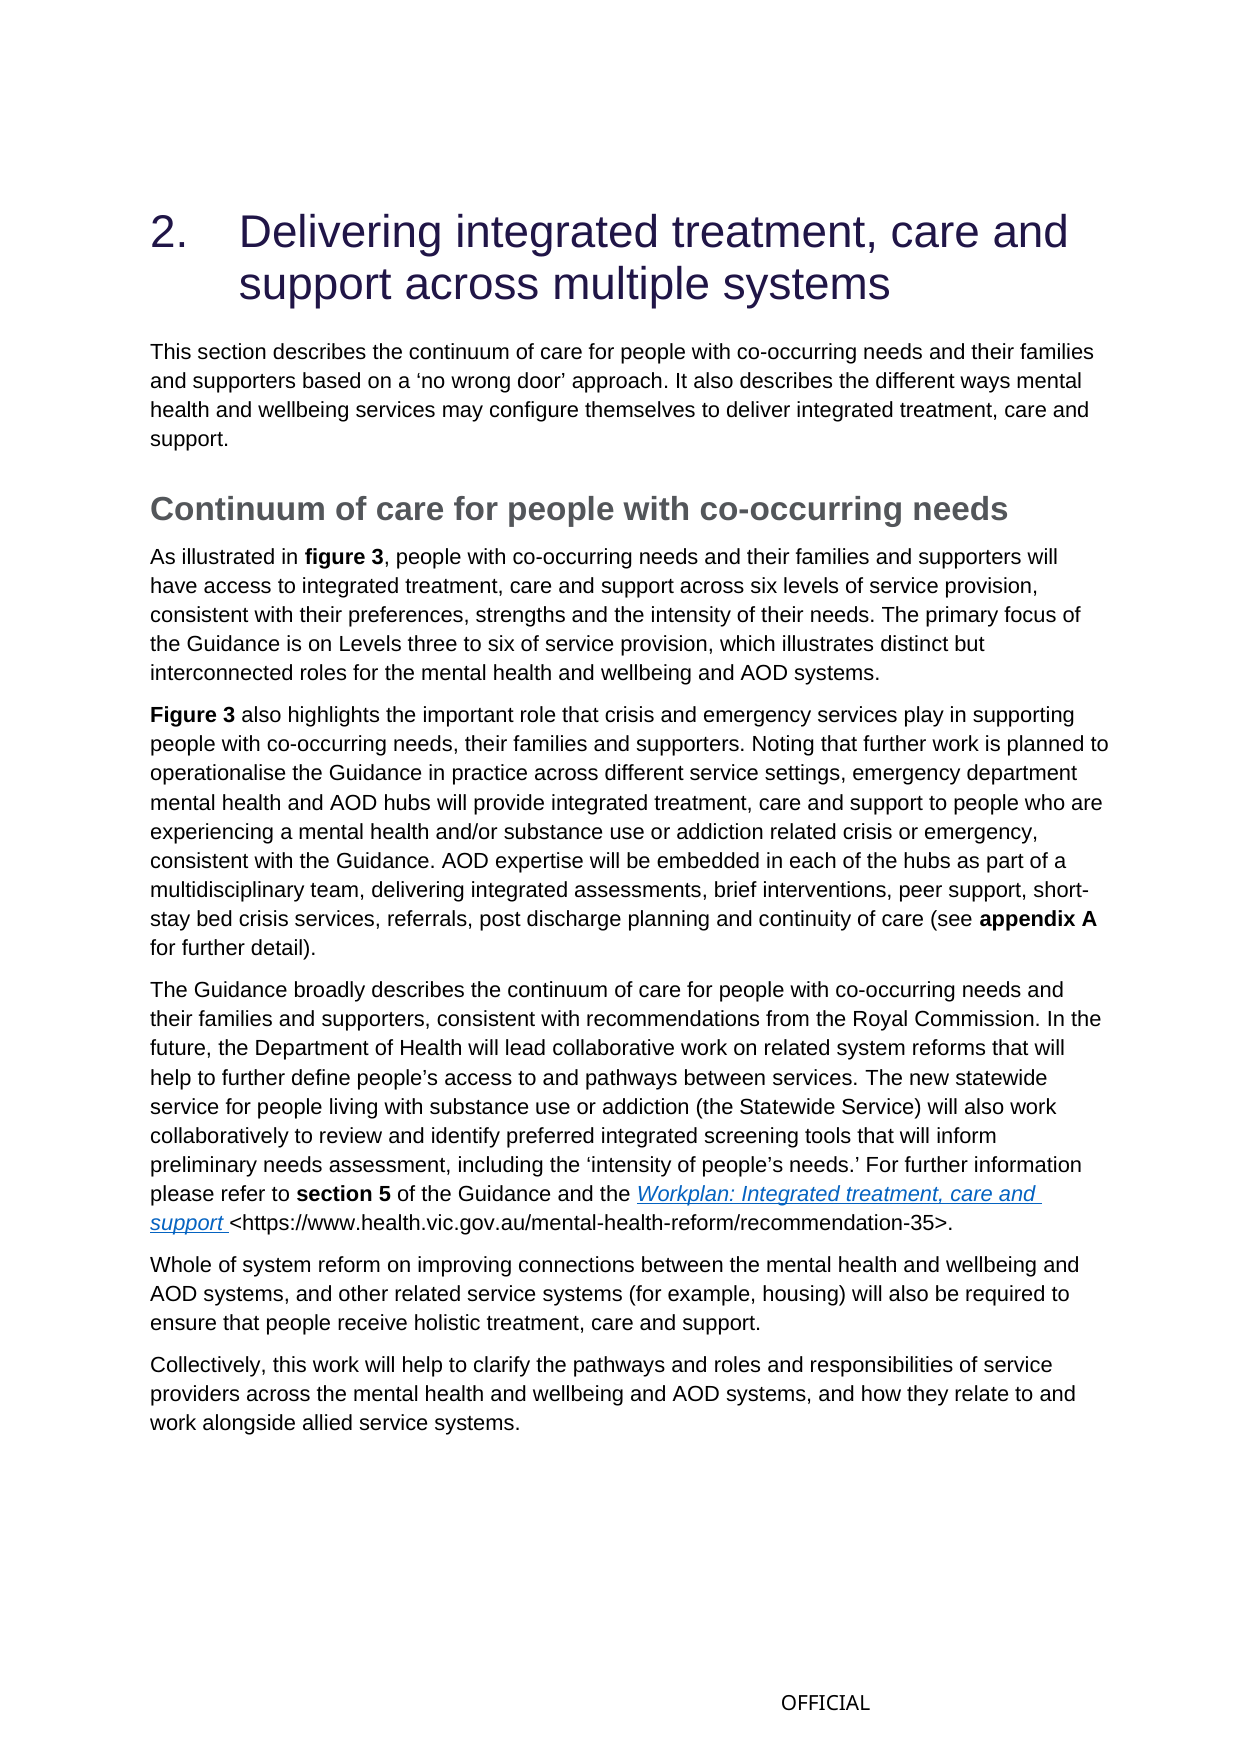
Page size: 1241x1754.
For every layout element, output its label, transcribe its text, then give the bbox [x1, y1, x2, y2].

text The Guidance broadly describes the continuum of care for people with co-occurring needs and their families and supporters, consistent with recommendations from the Royal Commission. In the future, the Department of Health will lead collaborative work on related system reforms that will help to further define people’s access to and pathways between services. The new statewide service for people living with substance use or addiction (the Statewide Service) will also work collaboratively to review and identify preferred integrated screening tools that will inform preliminary needs assessment, including the ‘intensity of people’s needs.’ For further information please refer to section 5 of the Guidance and the Workplan: Integrated treatment, care and support <https://www.health.vic.gov.au/mental-health-reform/recommendation-35>. [150, 973, 1110, 1236]
text As illustrated in figure 3, people with co-occurring needs and their families and supporters will have access to integrated treatment, care and support across six levels of service provision, consistent with their preferences, strengths and the intensity of their needs. The primary focus of the Guidance is on Levels three to six of service provision, which illustrates distinct but interconnected roles for the mental health and wellbeing and AOD systems. [150, 540, 1110, 686]
subtitle Continuum of care for people with co-occurring needs [150, 489, 1110, 527]
subtitle Delivering integrated treatment, care and support across multiple systems [150, 204, 1110, 309]
text This section describes the continuum of care for people with co-occurring needs and their families and supporters based on a ‘no wrong door’ approach. It also describes the different ways mental health and wellbeing services may configure themselves to deliver integrated treatment, care and support. [150, 334, 1110, 451]
text Collectively, this work will help to clarify the pathways and roles and responsibilities of service providers across the mental health and wellbeing and AOD systems, and how they relate to and work alongside allied service systems. [150, 1348, 1110, 1436]
text Figure 3 also highlights the important role that crisis and emergency services play in supporting people with co-occurring needs, their families and supporters. Noting that further work is planned to operationalise the Guidance in practice across different service settings, emergency department mental health and AOD hubs will provide integrated treatment, care and support to people who are experiencing a mental health and/or substance use or addiction related crisis or emergency, consistent with the Guidance. AOD expertise will be embedded in each of the hubs as part of a multidisciplinary team, delivering integrated assessments, brief interventions, peer support, short-stay bed crisis services, referrals, post discharge planning and continuity of care (see appendix A for further detail). [150, 698, 1110, 961]
text Whole of system reform on improving connections between the mental health and wellbeing and AOD systems, and other related service systems (for example, housing) will also be required to ensure that people receive holistic treatment, care and support. [150, 1248, 1110, 1336]
